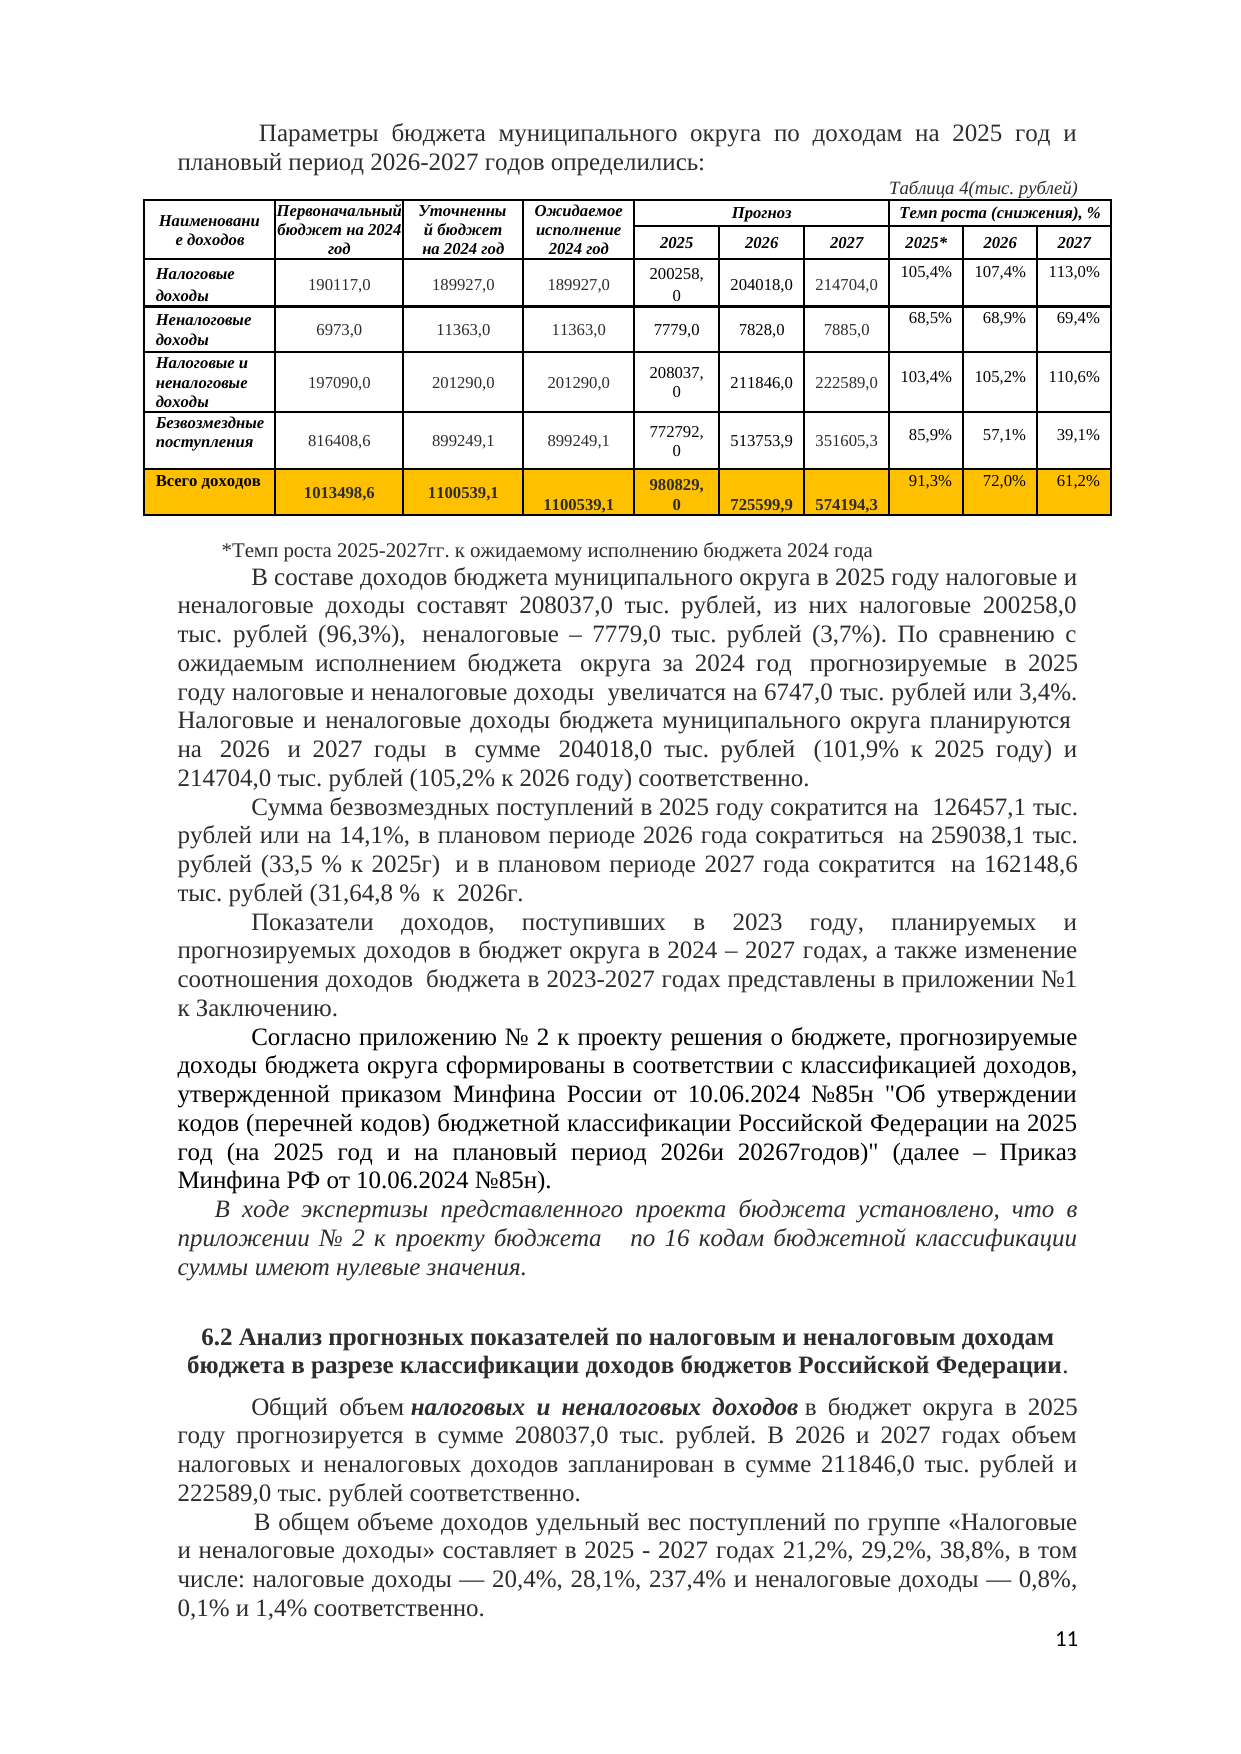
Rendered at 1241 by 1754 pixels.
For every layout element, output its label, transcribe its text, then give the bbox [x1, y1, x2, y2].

table_cell 6973,0 [276, 308, 402, 351]
table_cell 107,4% [964, 260, 1036, 305]
table_cell 513753,9 [720, 413, 803, 468]
text Таблица 4(тыс. рублей) [177, 176, 1078, 199]
text Параметры бюджета муниципального округа по доходам на 2025 год и плановый период 2026-2027 годов определились: [177, 118, 1078, 176]
text В общем объеме доходов удельный вес поступлений по группе «Налоговые и неналоговые доходы» составляет в 2025 - 2027 годах 21,2%, 29,2%, 38,8%, в том числе: налоговые доходы — 20,4%, 28,1%, 237,4% и неналоговые доходы — 0,8%, 0,1% и 1,4% соответственно. [177, 1507, 1078, 1622]
table_cell 39,1% [1038, 413, 1110, 468]
table_cell 91,3% [890, 470, 962, 514]
table_cell 2025* [890, 227, 962, 258]
text Сумма безвозмездных поступлений в 2025 году сократится на 126457,1 тыс. рублей или на 14,1%, в плановом периоде 2026 года сократиться на 259038,1 тыс. рублей (33,5 % к 2025г) и в плановом периоде 2027 года сократится на 162148,6 тыс. рублей (31,64,8 % к 2026г. [177, 792, 1078, 907]
table_cell 725599,9 [720, 470, 803, 514]
table_header Уточненный бюджет на 2024 год [404, 201, 522, 258]
table_cell 2027 [805, 227, 888, 258]
table_cell 57,1% [964, 413, 1036, 468]
table_cell Налоговые доходы [145, 260, 274, 305]
table_cell 197090,0 [276, 353, 402, 411]
table_cell 2026 [720, 227, 803, 258]
table_cell 85,9% [890, 413, 962, 468]
table_cell 899249,1 [524, 413, 633, 468]
text Показатели доходов, поступивших в 2023 году, планируемых и прогнозируемых доходов в бюджет округа в 2024 – 2027 годах, а также изменение соотношения доходов бюджета в 2023-2027 годах представлены в приложении №1 к Заключению. [177, 907, 1078, 1022]
text В составе доходов бюджета муниципального округа в 2025 году налоговые и неналоговые доходы составят 208037,0 тыс. рублей, из них налоговые 200258,0 тыс. рублей (96,3%), неналоговые – 7779,0 тыс. рублей (3,7%). По сравнению с ожидаемым исполнением бюджета округа за 2024 год прогнозируемые в 2025 году налоговые и неналоговые доходы увеличатся на 6747,0 тыс. рублей или 3,4%. Налоговые и неналоговые доходы бюджета муниципального округа планируются на 2026 и 2027 годы в сумме 204018,0 тыс. рублей (101,9% к 2025 году) и 214704,0 тыс. рублей (105,2% к 2026 году) соответственно. [177, 562, 1078, 792]
table_cell 2027 [1038, 227, 1110, 258]
table_cell Налоговые и неналоговые доходы [145, 353, 274, 411]
table_cell 68,5% [890, 308, 962, 351]
table_cell 68,9% [964, 308, 1036, 351]
table_cell 201290,0 [404, 353, 522, 411]
table_cell 105,4% [890, 260, 962, 305]
table_cell 7885,0 [805, 308, 888, 351]
table_header Первоначальный бюджет на 2024 год [276, 201, 402, 258]
table_cell 351605,3 [805, 413, 888, 468]
table_cell 61,2% [1038, 470, 1110, 514]
table_cell 11363,0 [404, 308, 522, 351]
table_cell 189927,0 [404, 260, 522, 305]
table_cell 574194,3 [805, 470, 888, 514]
table_cell 190117,0 [276, 260, 402, 305]
table_cell 200258,0 [635, 260, 718, 305]
table_cell 105,2% [964, 353, 1036, 411]
table_cell 189927,0 [524, 260, 633, 305]
table_header Темп роста (снижения), % [890, 201, 1110, 225]
text Общий объем налоговых и неналоговых доходов в бюджет округа в 2025 году прогнозируется в сумме 208037,0 тыс. рублей. В 2026 и 2027 годах объем налоговых и неналоговых доходов запланирован в сумме 211846,0 тыс. рублей и 222589,0 тыс. рублей соответственно. [177, 1392, 1078, 1507]
table_cell 110,6% [1038, 353, 1110, 411]
table_cell 1013498,6 [276, 470, 402, 514]
text *Темп роста 2025-2027гг. к ожидаемому исполнению бюджета 2024 года [177, 538, 1078, 562]
table_header Ожидаемое исполнение 2024 год [524, 201, 633, 258]
table_cell 7828,0 [720, 308, 803, 351]
text 6.2 Анализ прогнозных показателей по налоговым и неналоговым доходам бюджета в разрезе классификации доходов бюджетов Российской Федерации. [177, 1322, 1078, 1379]
table_header Наименование доходов [145, 201, 274, 258]
table_cell 208037,0 [635, 353, 718, 411]
table_cell 1100539,1 [404, 470, 522, 514]
table_header Прогноз [635, 201, 888, 225]
table_cell 980829,0 [635, 470, 718, 514]
table_cell 1100539,1 [524, 470, 633, 514]
table_cell 222589,0 [805, 353, 888, 411]
table_cell 816408,6 [276, 413, 402, 468]
table_cell 2025 [635, 227, 718, 258]
table_cell 72,0% [964, 470, 1036, 514]
table_cell 2026 [964, 227, 1036, 258]
table_cell 103,4% [890, 353, 962, 411]
table_cell Неналоговые доходы [145, 308, 274, 351]
table_cell 772792,0 [635, 413, 718, 468]
table_cell 11363,0 [524, 308, 633, 351]
table_cell 113,0% [1038, 260, 1110, 305]
table_cell 211846,0 [720, 353, 803, 411]
table_cell 214704,0 [805, 260, 888, 305]
text Согласно приложению № 2 к проекту решения о бюджете, прогнозируемые доходы бюджета округа сформированы в соответствии с классификацией доходов, утвержденной приказом Минфина России от 10.06.2024 №85н "Об утверждении кодов (перечней кодов) бюджетной классификации Российской Федерации на 2025 год (на 2025 год и на плановый период 2026и 20267годов)" (далее – Приказ Минфина РФ от 10.06.2024 №85н). [177, 1022, 1078, 1194]
table_cell Безвозмездные поступления [145, 413, 274, 468]
table_cell 7779,0 [635, 308, 718, 351]
table_cell 899249,1 [404, 413, 522, 468]
table_cell 204018,0 [720, 260, 803, 305]
table_cell 201290,0 [524, 353, 633, 411]
text В ходе экспертизы представленного проекта бюджета установлено, что в приложении № 2 к проекту бюджета по 16 кодам бюджетной классификации суммы имеют нулевые значения. [177, 1194, 1078, 1281]
table_cell Всего доходов [145, 470, 274, 514]
table_cell 69,4% [1038, 308, 1110, 351]
